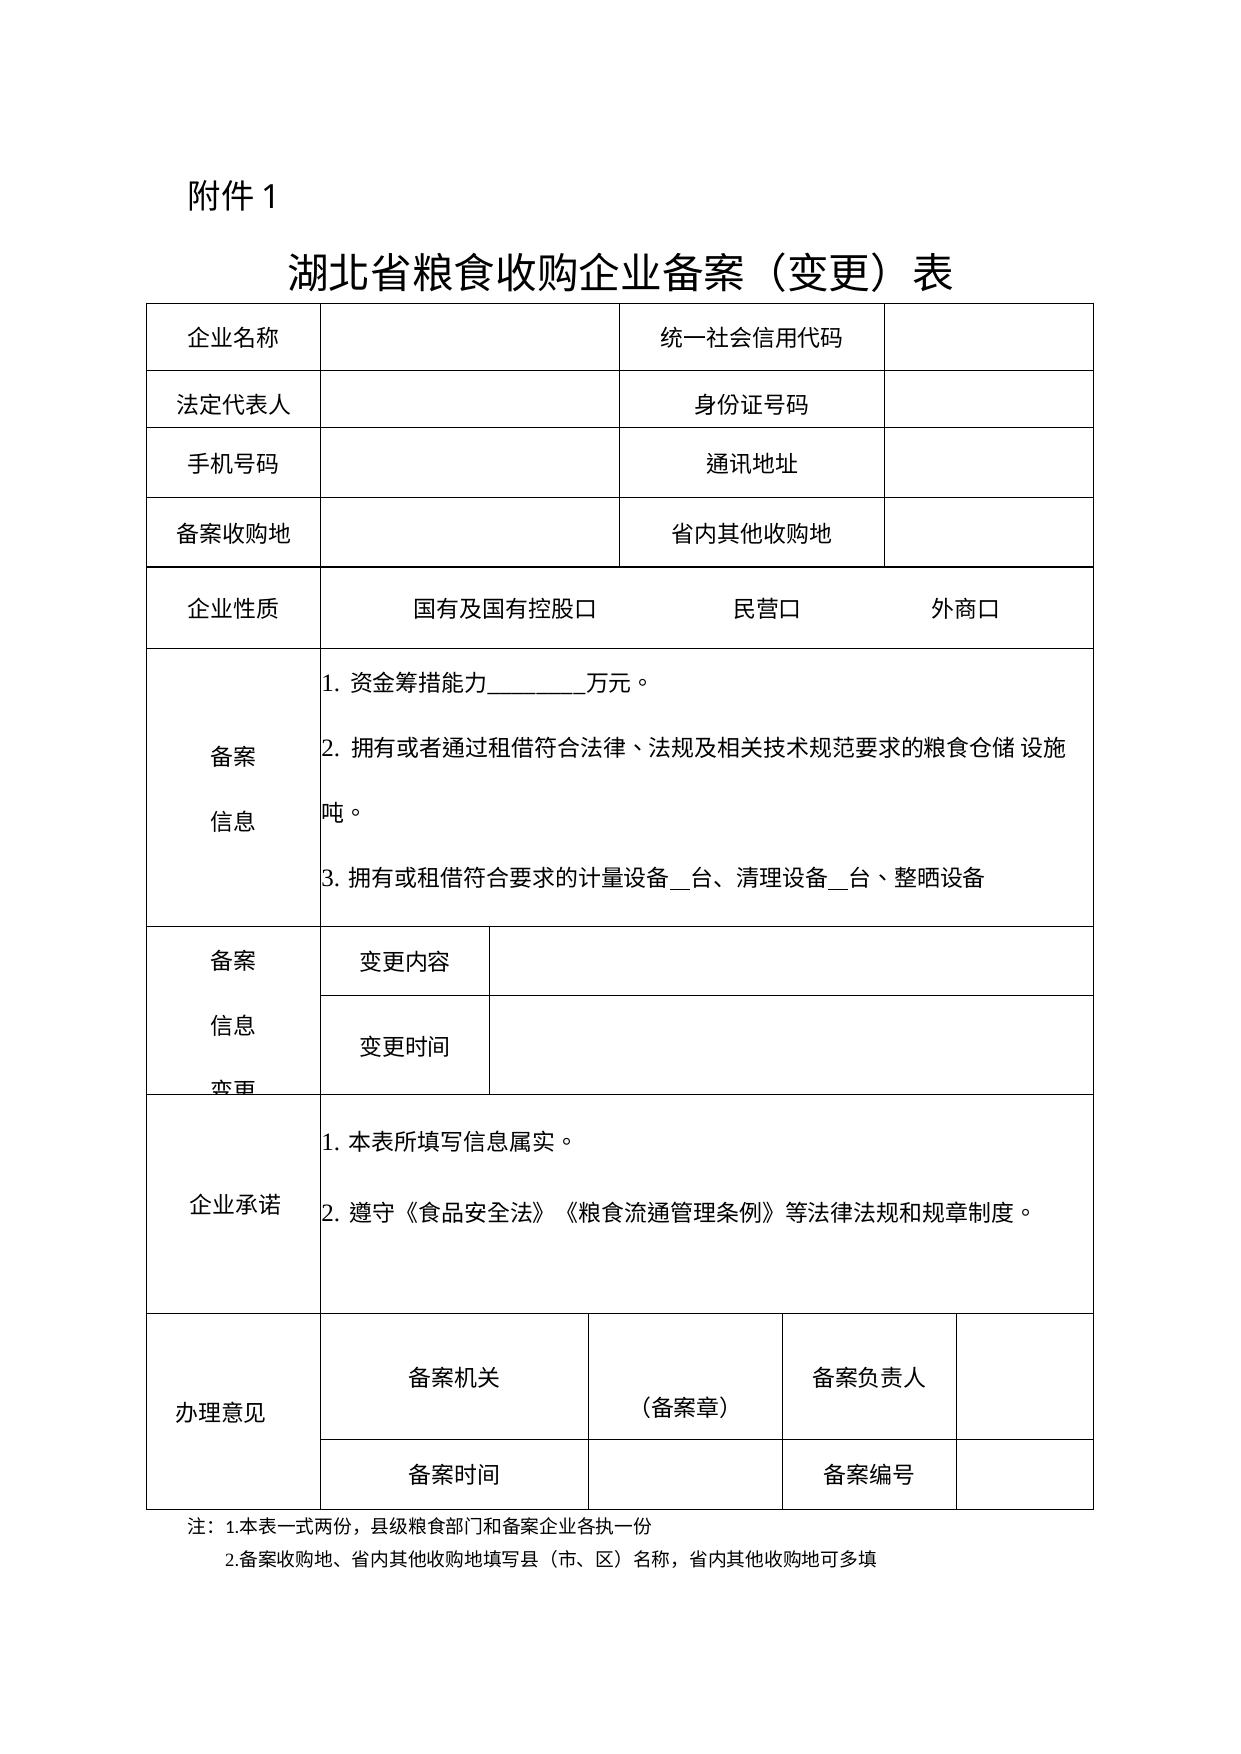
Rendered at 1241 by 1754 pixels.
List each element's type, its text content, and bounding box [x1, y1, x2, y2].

text 2.备案收购地、省内其他收购地填写县（市、区）名称，省内其他收购地可多填 [187, 1542, 1053, 1574]
table_header 企业名称 [147, 304, 320, 370]
table_cell 企业承诺 [147, 1095, 320, 1313]
subtitle 附件1 [187, 162, 1053, 227]
table_cell [885, 498, 1093, 566]
table_cell 备案 信息 变更 [147, 927, 320, 1094]
table_cell 备案编号 [783, 1440, 956, 1508]
table_header 统一社会信用代码 [620, 304, 884, 370]
table_cell [885, 371, 1093, 427]
table_cell [490, 927, 1093, 995]
table_header [321, 304, 619, 370]
table_cell [885, 428, 1093, 497]
table_cell 变更内容 [321, 927, 489, 995]
table_cell 备案机关 [321, 1314, 588, 1438]
table_cell 变更时间 [321, 996, 489, 1094]
table_cell 身份证号码 [620, 371, 884, 427]
table_cell 法定代表人 [147, 371, 320, 427]
table_header [885, 304, 1093, 370]
table_cell [589, 1440, 782, 1508]
table_cell 省内其他收购地 [620, 498, 884, 566]
table_cell [490, 996, 1093, 1094]
table_cell [321, 498, 619, 566]
table_cell 企业性质 [147, 568, 320, 648]
table_cell 备案 信息 [147, 649, 320, 926]
table_cell 备案收购地 [147, 498, 320, 566]
table_cell 手机号码 [147, 428, 320, 497]
table_cell 办理意见 [147, 1314, 320, 1508]
subtitle 湖北省粮食收购企业备案（变更）表 [187, 237, 1053, 302]
table_cell （备案章） [589, 1314, 782, 1438]
table_cell [957, 1440, 1093, 1508]
table_cell 资金筹措能力 万元。 拥有或者通过租借符合法律、法规及相关技术规范要求的粮食仓储 设施吨。 拥有或租借符合要求的计量设备 台、清理设备 台、整晒设备 台、质量（含必要食品安全指标）检化验设备 台。 拥有或聘用经过专业培训的粮食质量检验员 名和保管员 名。 [321, 649, 1093, 926]
table_cell [321, 371, 619, 427]
table_cell 国有及国有控股口 民营口 外商口 [321, 568, 1093, 648]
table_cell [957, 1314, 1093, 1438]
table_cell 备案时间 [321, 1440, 588, 1508]
table_cell 备案负责人 [783, 1314, 956, 1438]
text 注：1.本表一式两份，县级粮食部门和备案企业各执一份 [187, 1510, 1053, 1542]
table_cell 本表所填写信息属实。 遵守《食品安全法》《粮食流通管理条例》等法律法规和规章制度。 法定代表人（负责人）签字： [321, 1095, 1093, 1313]
table_cell [321, 428, 619, 497]
table_cell 通讯地址 [620, 428, 884, 497]
